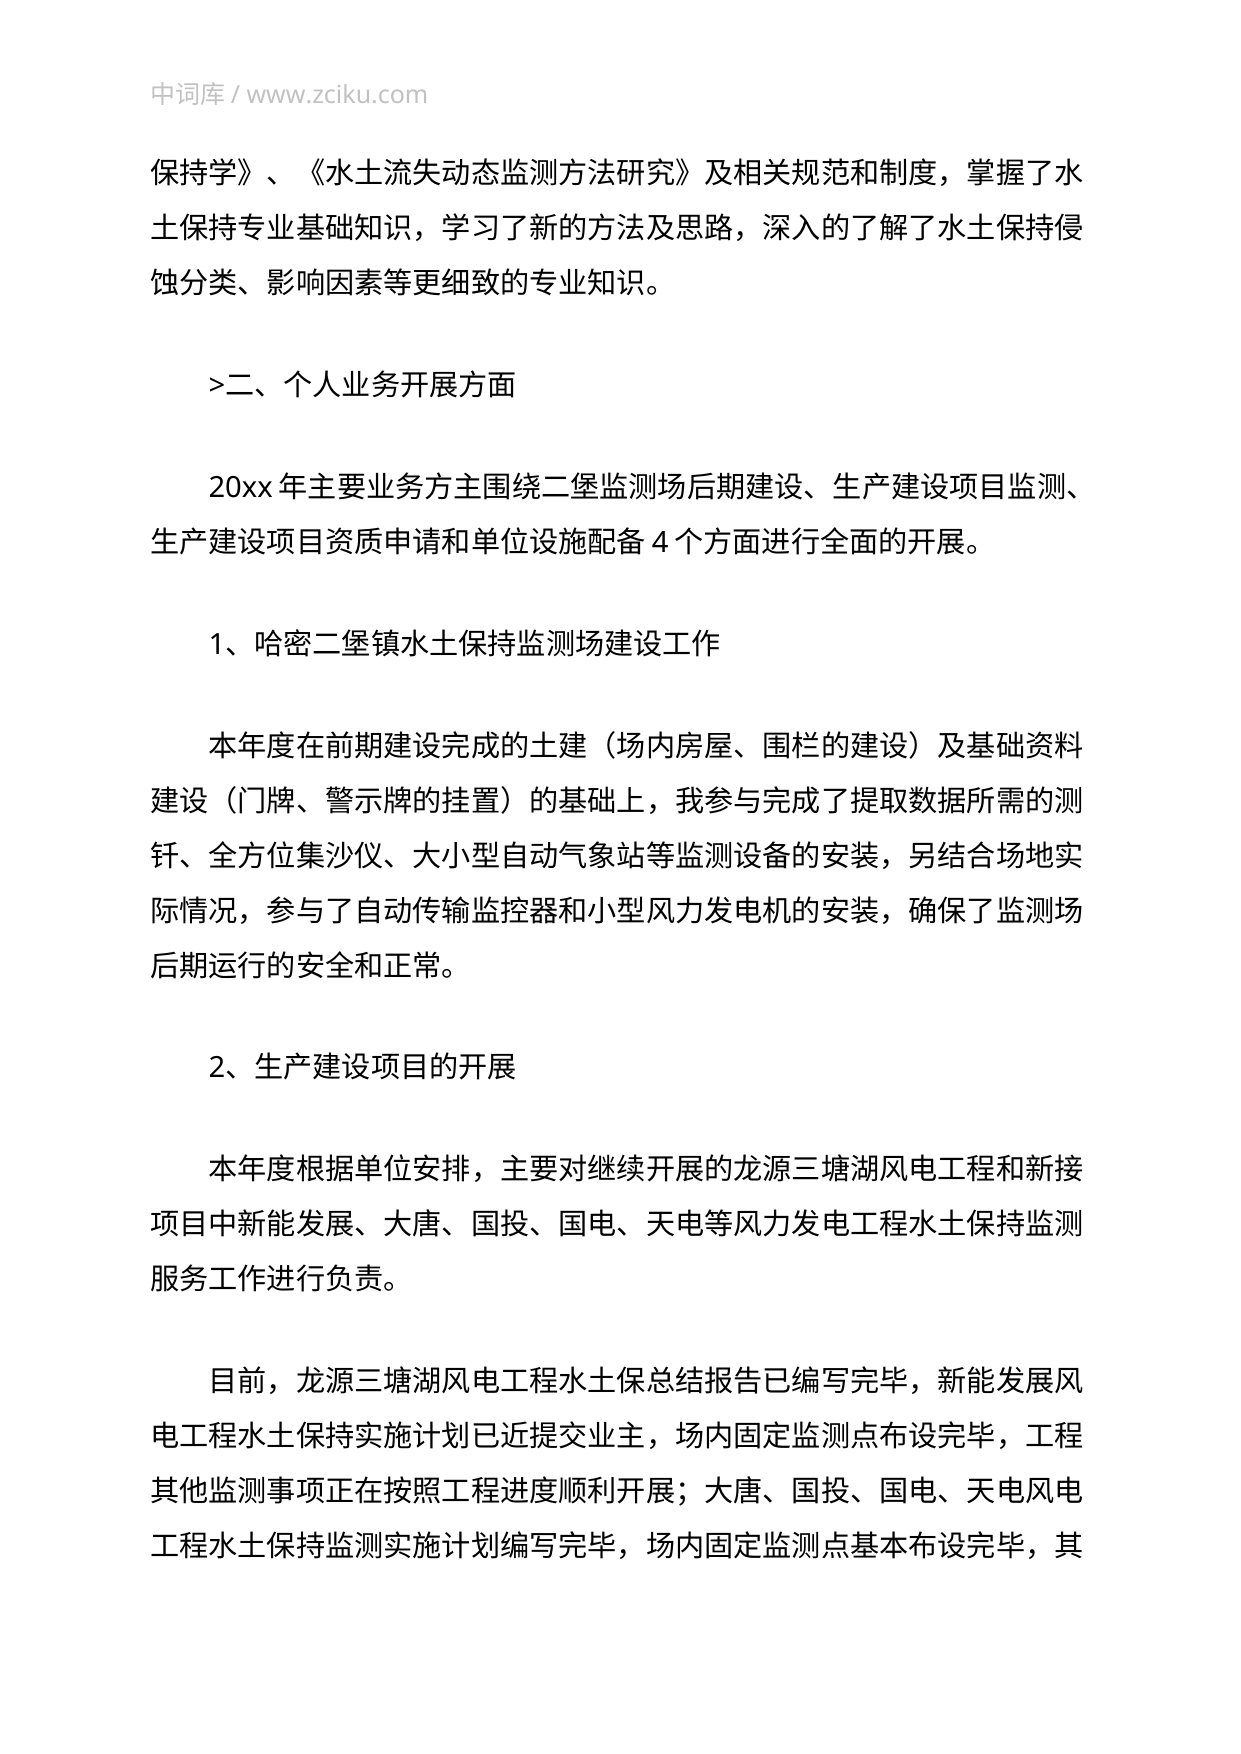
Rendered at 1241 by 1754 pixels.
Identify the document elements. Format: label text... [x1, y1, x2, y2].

text >二、个人业务开展方面 [150, 362, 1090, 404]
text 本年度在前期建设完成的土建（场内房屋、围栏的建设）及基础资料建设（门牌、警示牌的挂置）的基础上，我参与完成了提取数据所需的测钎、全方位集沙仪、大小型自动气象站等监测设备的安装，另结合场地实际情况，参与了自动传输监控器和小型风力发电机的安装，确保了监测场后期运行的安全和正常。 [150, 722, 1090, 984]
text 2、生产建设项目的开展 [150, 1044, 1090, 1086]
text 20xx年主要业务方主围绕二堡监测场后期建设、生产建设项目监测、生产建设项目资质申请和单位设施配备4个方面进行全面的开展。 [150, 463, 1090, 561]
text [150, 1357, 1090, 1564]
text 本年度根据单位安排，主要对继续开展的龙源三塘湖风电工程和新接项目中新能发展、大唐、国投、国电、天电等风力发电工程水土保持监测服务工作进行负责。 [150, 1146, 1090, 1298]
text 1、哈密二堡镇水土保持监测场建设工作 [150, 621, 1090, 663]
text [150, 150, 1090, 302]
